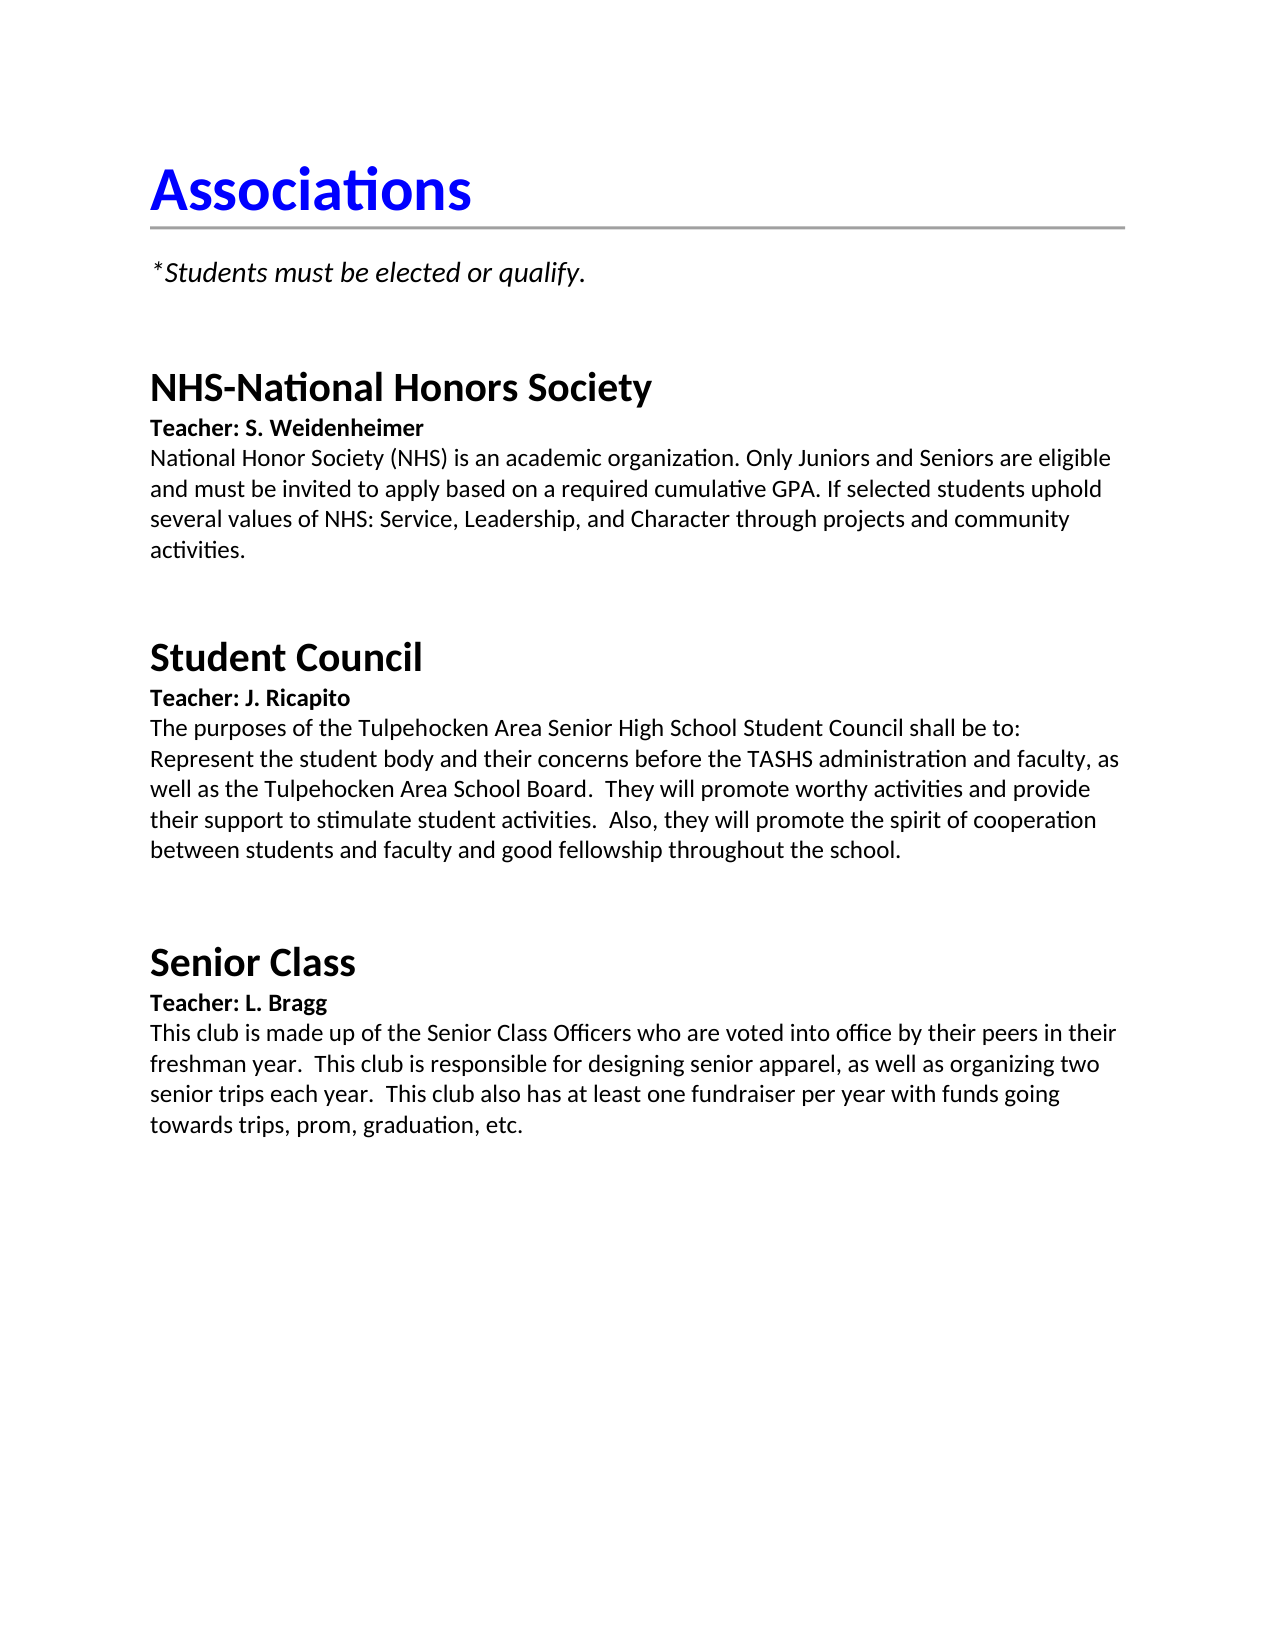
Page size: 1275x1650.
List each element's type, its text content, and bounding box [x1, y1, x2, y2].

text Teacher: J. Ricapito [150, 682, 1125, 712]
text Senior Class [150, 936, 1125, 987]
text Teacher: S. Weidenheimer [150, 412, 1125, 443]
text This club is made up of the Senior Class Officers who are voted into office by their peers in their freshman year. This club is responsible for designing senior apparel, as well as organizing two senior trips each year. This club also has at least one fundraiser per year with funds going towards trips, prom, graduation, etc. [150, 1017, 1125, 1139]
text *Students must be elected or qualify. [150, 254, 1125, 290]
text National Honor Society (NHS) is an academic organization. Only Juniors and Seniors are eligible and must be invited to apply based on a required cumulative GPA. If selected students uphold several values of NHS: Service, Leadership, and Character through projects and community activities. [150, 443, 1125, 565]
text The purposes of the Tulpehocken Area Senior High School Student Council shall be to: Represent the student body and their concerns before the TASHS administration and faculty, as well as the Tulpehocken Area School Board. They will promote worthy activities and provide their support to stimulate student activities. Also, they will promote the spirit of cooperation between students and faculty and good fellowship throughout the school. [150, 712, 1125, 865]
text Associations [150, 150, 1125, 226]
text Teacher: L. Bragg [150, 987, 1125, 1017]
text NHS-National Honors Society [150, 361, 1125, 412]
text Student Council [150, 631, 1125, 682]
